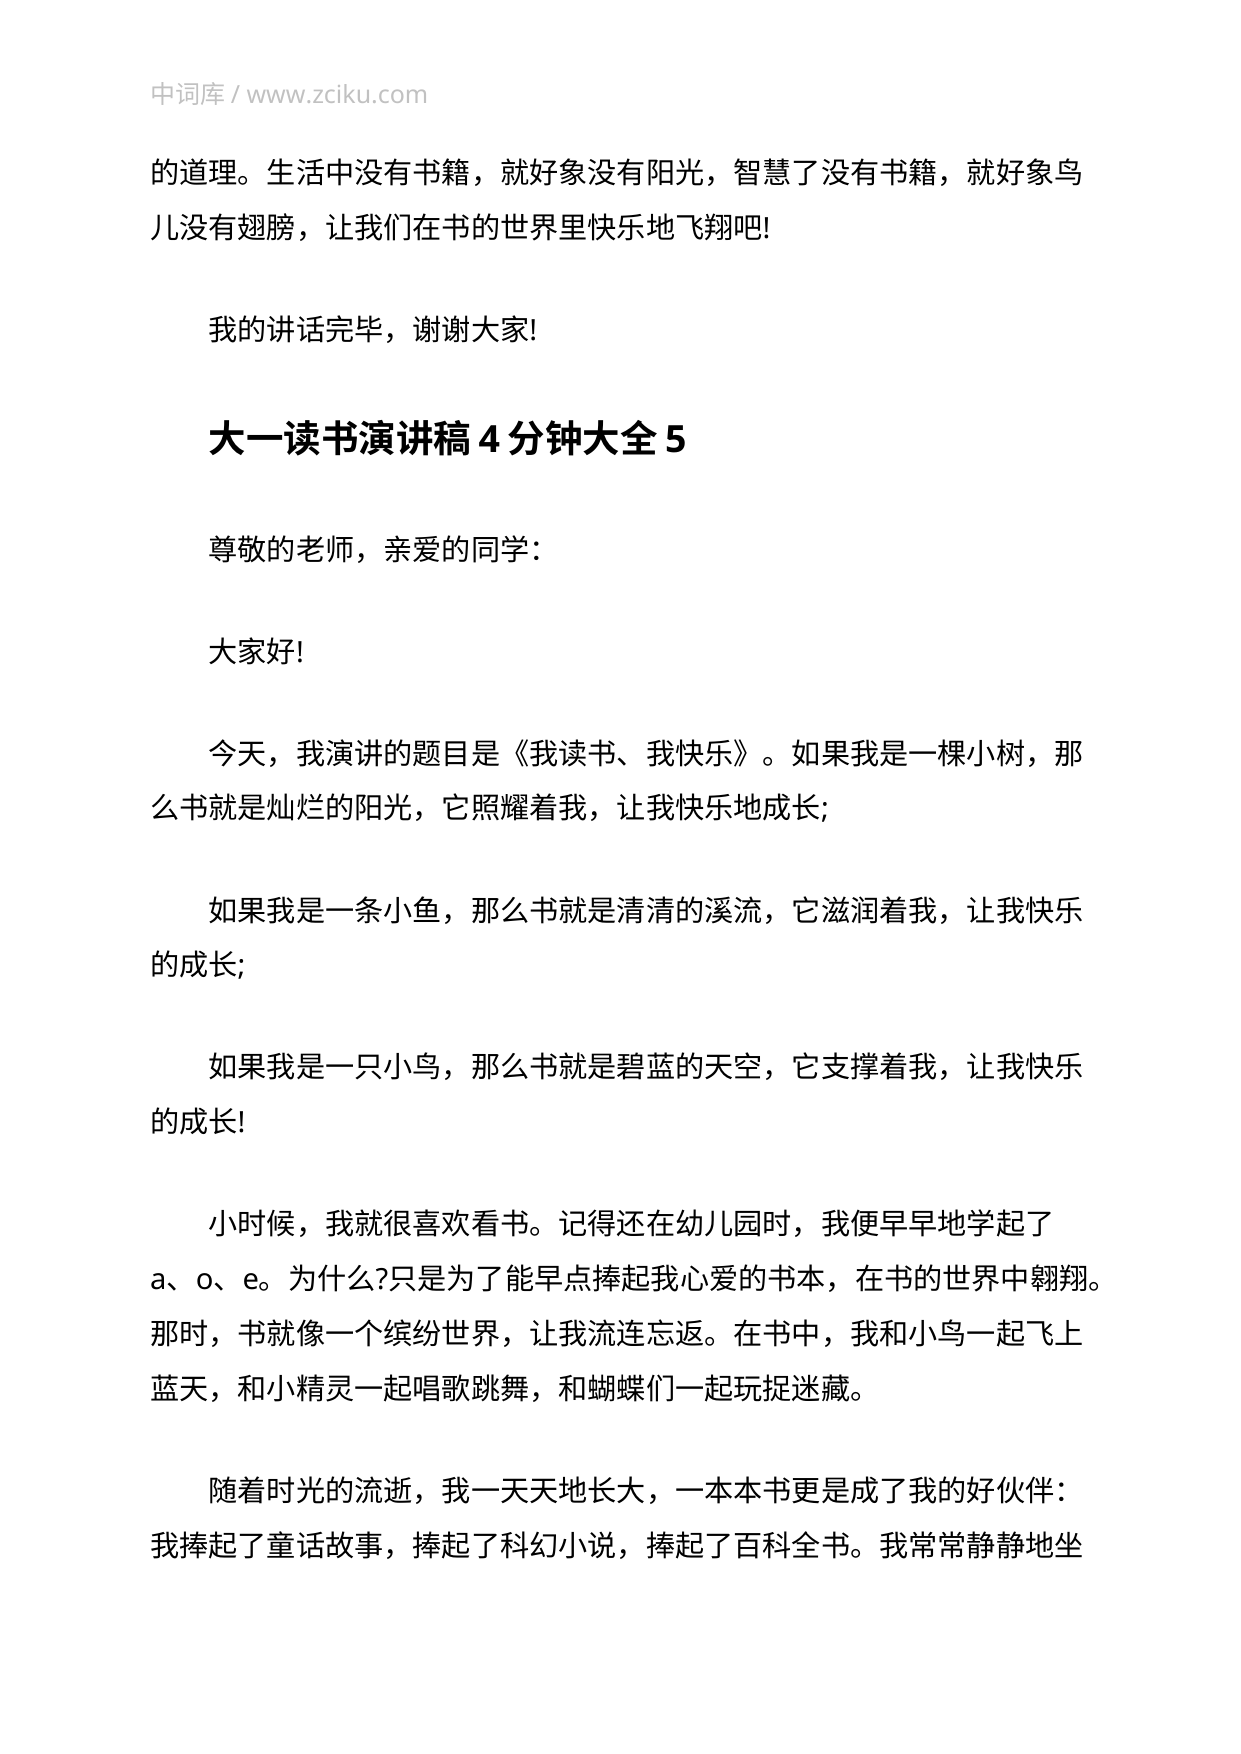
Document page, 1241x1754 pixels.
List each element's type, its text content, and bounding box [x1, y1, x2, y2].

text 如果我是一条小鱼，那么书就是清清的溪流，它滋润着我，让我快乐的成长; [150, 887, 1090, 984]
text 今天，我演讲的题目是《我读书、我快乐》。如果我是一棵小树，那么书就是灿烂的阳光，它照耀着我，让我快乐地成长; [150, 730, 1090, 827]
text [150, 150, 1090, 247]
text 大家好! [150, 628, 1090, 671]
text 尊敬的老师，亲爱的同学： [150, 526, 1090, 569]
text 我的讲话完毕，谢谢大家! [150, 307, 1090, 349]
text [150, 1467, 1090, 1564]
text 小时候，我就很喜欢看书。记得还在幼儿园时，我便早早地学起了a、o、e。为什么?只是为了能早点捧起我心爱的书本，在书的世界中翱翔。那时，书就像一个缤纷世界，让我流连忘返。在书中，我和小鸟一起飞上蓝天，和小精灵一起唱歌跳舞，和蝴蝶们一起玩捉迷藏。 [150, 1201, 1090, 1408]
text 如果我是一只小鸟，那么书就是碧蓝的天空，它支撑着我，让我快乐的成长! [150, 1044, 1090, 1141]
text 大一读书演讲稿4分钟大全5 [150, 409, 1090, 463]
